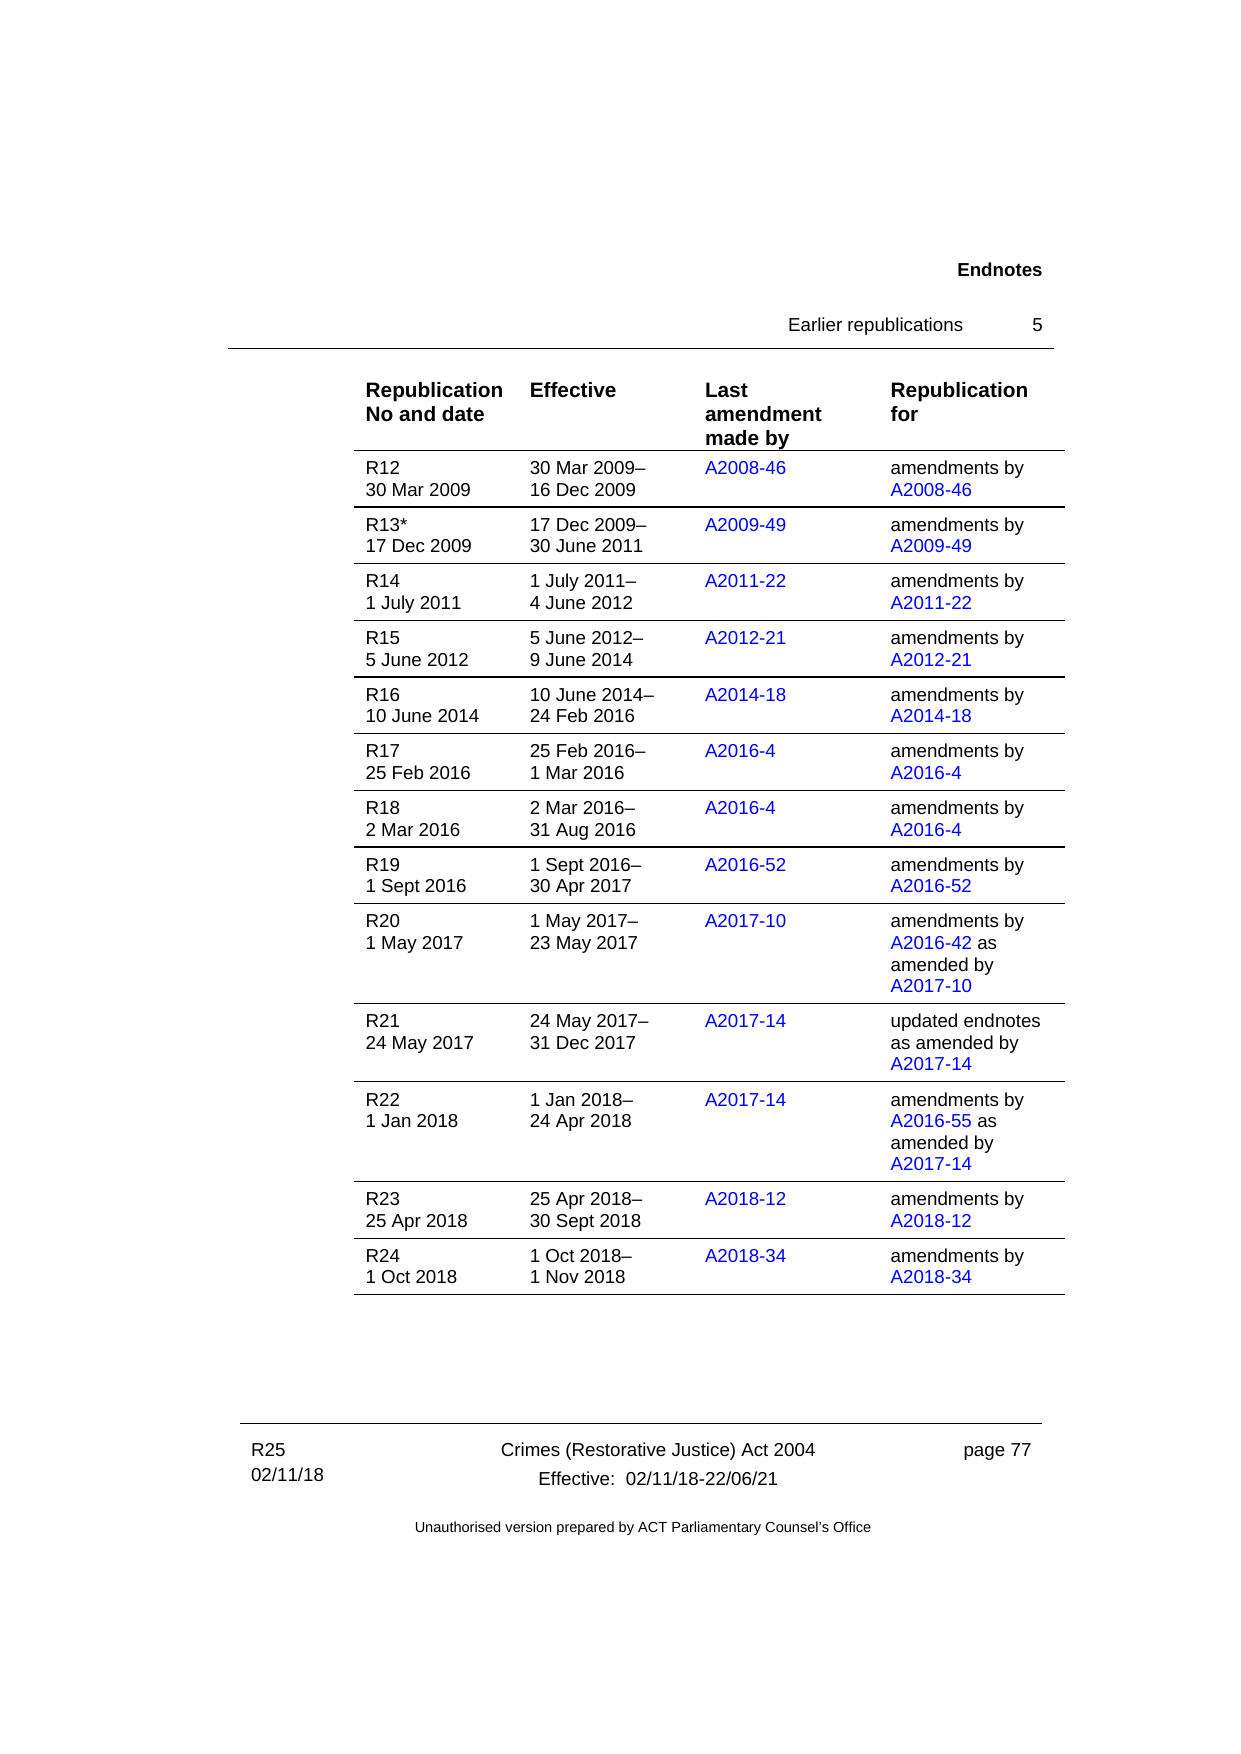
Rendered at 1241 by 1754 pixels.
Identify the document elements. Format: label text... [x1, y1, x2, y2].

table_cell R17 25 Feb 2016 [354, 734, 518, 790]
table_cell R14 1 July 2011 [354, 564, 518, 620]
table_cell amendments by A2016-52 [879, 848, 1065, 903]
table_cell A2016-52 [694, 848, 879, 903]
table_header Effective [518, 378, 693, 450]
table_header Republication No and date [354, 378, 518, 450]
table_cell R23 25 Apr 2018 [354, 1182, 518, 1237]
table_cell updated endnotes as amended by A2017-14 [879, 1004, 1065, 1081]
table_cell 1 Jan 2018– 24 Apr 2018 [518, 1082, 693, 1181]
table_cell 25 Apr 2018– 30 Sept 2018 [518, 1182, 693, 1237]
table_cell amendments by A2011-22 [879, 564, 1065, 620]
table_cell A2012-21 [694, 621, 879, 676]
table_cell R18 2 Mar 2016 [354, 791, 518, 846]
table_cell 24 May 2017– 31 Dec 2017 [518, 1004, 693, 1081]
table_cell A2018-34 [694, 1239, 879, 1294]
table_cell amendments by A2012-21 [879, 621, 1065, 676]
table_cell R19 1 Sept 2016 [354, 848, 518, 903]
table_cell 5 June 2012– 9 June 2014 [518, 621, 693, 676]
table_cell amendments by A2016-42 as amended by A2017-10 [879, 904, 1065, 1003]
table_cell A2008-46 [694, 451, 879, 506]
table_cell R22 1 Jan 2018 [354, 1082, 518, 1181]
table_cell 2 Mar 2016– 31 Aug 2016 [518, 791, 693, 846]
table_cell amendments by A2018-34 [879, 1239, 1065, 1294]
table_cell amendments by A2016-4 [879, 791, 1065, 846]
table_cell R15 5 June 2012 [354, 621, 518, 676]
table_cell amendments by A2008-46 [879, 451, 1065, 506]
table_cell 1 Oct 2018– 1 Nov 2018 [518, 1239, 693, 1294]
table_cell R16 10 June 2014 [354, 678, 518, 733]
table_cell A2017-14 [694, 1082, 879, 1181]
table_cell R12 30 Mar 2009 [354, 451, 518, 506]
table_cell A2016-4 [694, 791, 879, 846]
table_cell amendments by A2016-55 as amended by A2017-14 [879, 1082, 1065, 1181]
table_cell 1 July 2011– 4 June 2012 [518, 564, 693, 620]
table_cell R21 24 May 2017 [354, 1004, 518, 1081]
table_cell amendments by A2016-4 [879, 734, 1065, 790]
table_header Last amendment made by [694, 378, 879, 450]
table_cell A2014-18 [694, 678, 879, 733]
table_cell R13* 17 Dec 2009 [354, 508, 518, 563]
table_cell amendments by A2014-18 [879, 678, 1065, 733]
table_cell 1 May 2017– 23 May 2017 [518, 904, 693, 1003]
table_cell A2018-12 [694, 1182, 879, 1237]
table_cell amendments by A2018-12 [879, 1182, 1065, 1237]
table_cell 10 June 2014– 24 Feb 2016 [518, 678, 693, 733]
table_cell R24 1 Oct 2018 [354, 1239, 518, 1294]
table_cell amendments by A2009-49 [879, 508, 1065, 563]
table_cell 1 Sept 2016– 30 Apr 2017 [518, 848, 693, 903]
table_cell A2016-4 [694, 734, 879, 790]
table_header Republication for [879, 378, 1065, 450]
table_cell 17 Dec 2009– 30 June 2011 [518, 508, 693, 563]
table_cell A2009-49 [694, 508, 879, 563]
table_cell 30 Mar 2009– 16 Dec 2009 [518, 451, 693, 506]
table_cell A2017-14 [694, 1004, 879, 1081]
table_cell R20 1 May 2017 [354, 904, 518, 1003]
table_cell A2017-10 [694, 904, 879, 1003]
table_cell 25 Feb 2016– 1 Mar 2016 [518, 734, 693, 790]
table_cell A2011-22 [694, 564, 879, 620]
